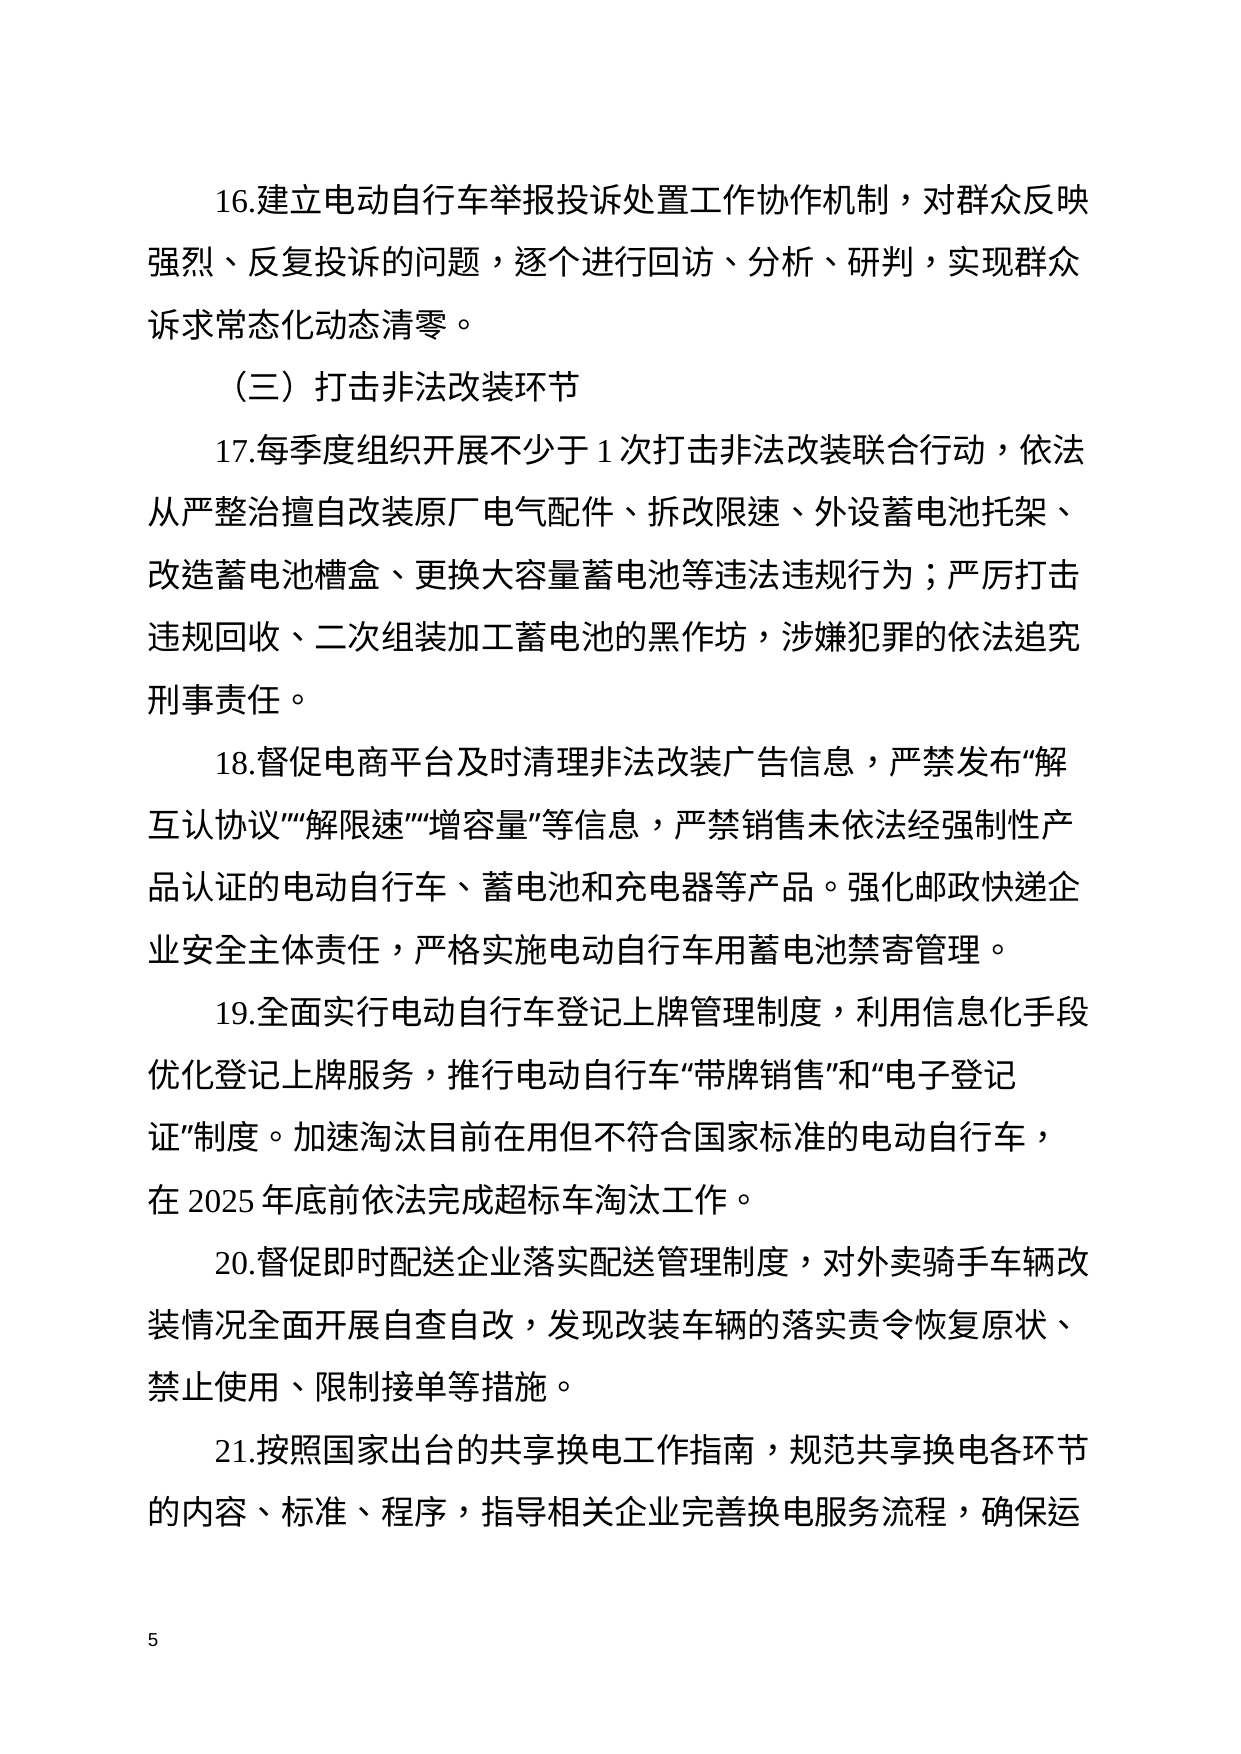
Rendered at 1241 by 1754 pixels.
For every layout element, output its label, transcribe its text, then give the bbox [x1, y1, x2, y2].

text 17.每季度组织开展不少于1次打击非法改装联合行动，依法从严整治擅自改装原厂电气配件、拆改限速、外设蓄电池托架、改造蓄电池槽盒、更换大容量蓄电池等违法违规行为；严厉打击违规回收、二次组装加工蓄电池的黑作坊，涉嫌犯罪的依法追究刑事责任。 [148, 412, 1093, 724]
text 19.全面实行电动自行车登记上牌管理制度，利用信息化手段优化登记上牌服务，推行电动自行车“带牌销售”和“电子登记证”制度。加速淘汰目前在用但不符合国家标准的电动自行车，在2025年底前依法完成超标车淘汰工作。 [148, 974, 1093, 1224]
text 16.建立电动自行车举报投诉处置工作协作机制，对群众反映强烈、反复投诉的问题，逐个进行回访、分析、研判，实现群众诉求常态化动态清零。 [148, 162, 1093, 349]
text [148, 1412, 1093, 1537]
text （三）打击非法改装环节 [148, 349, 1093, 412]
text 18.督促电商平台及时清理非法改装广告信息，严禁发布“解互认协议”“解限速”“增容量”等信息，严禁销售未依法经强制性产品认证的电动自行车、蓄电池和充电器等产品。强化邮政快递企业安全主体责任，严格实施电动自行车用蓄电池禁寄管理。 [148, 724, 1093, 974]
text 20.督促即时配送企业落实配送管理制度，对外卖骑手车辆改装情况全面开展自查自改，发现改装车辆的落实责令恢复原状、禁止使用、限制接单等措施。 [148, 1224, 1093, 1412]
